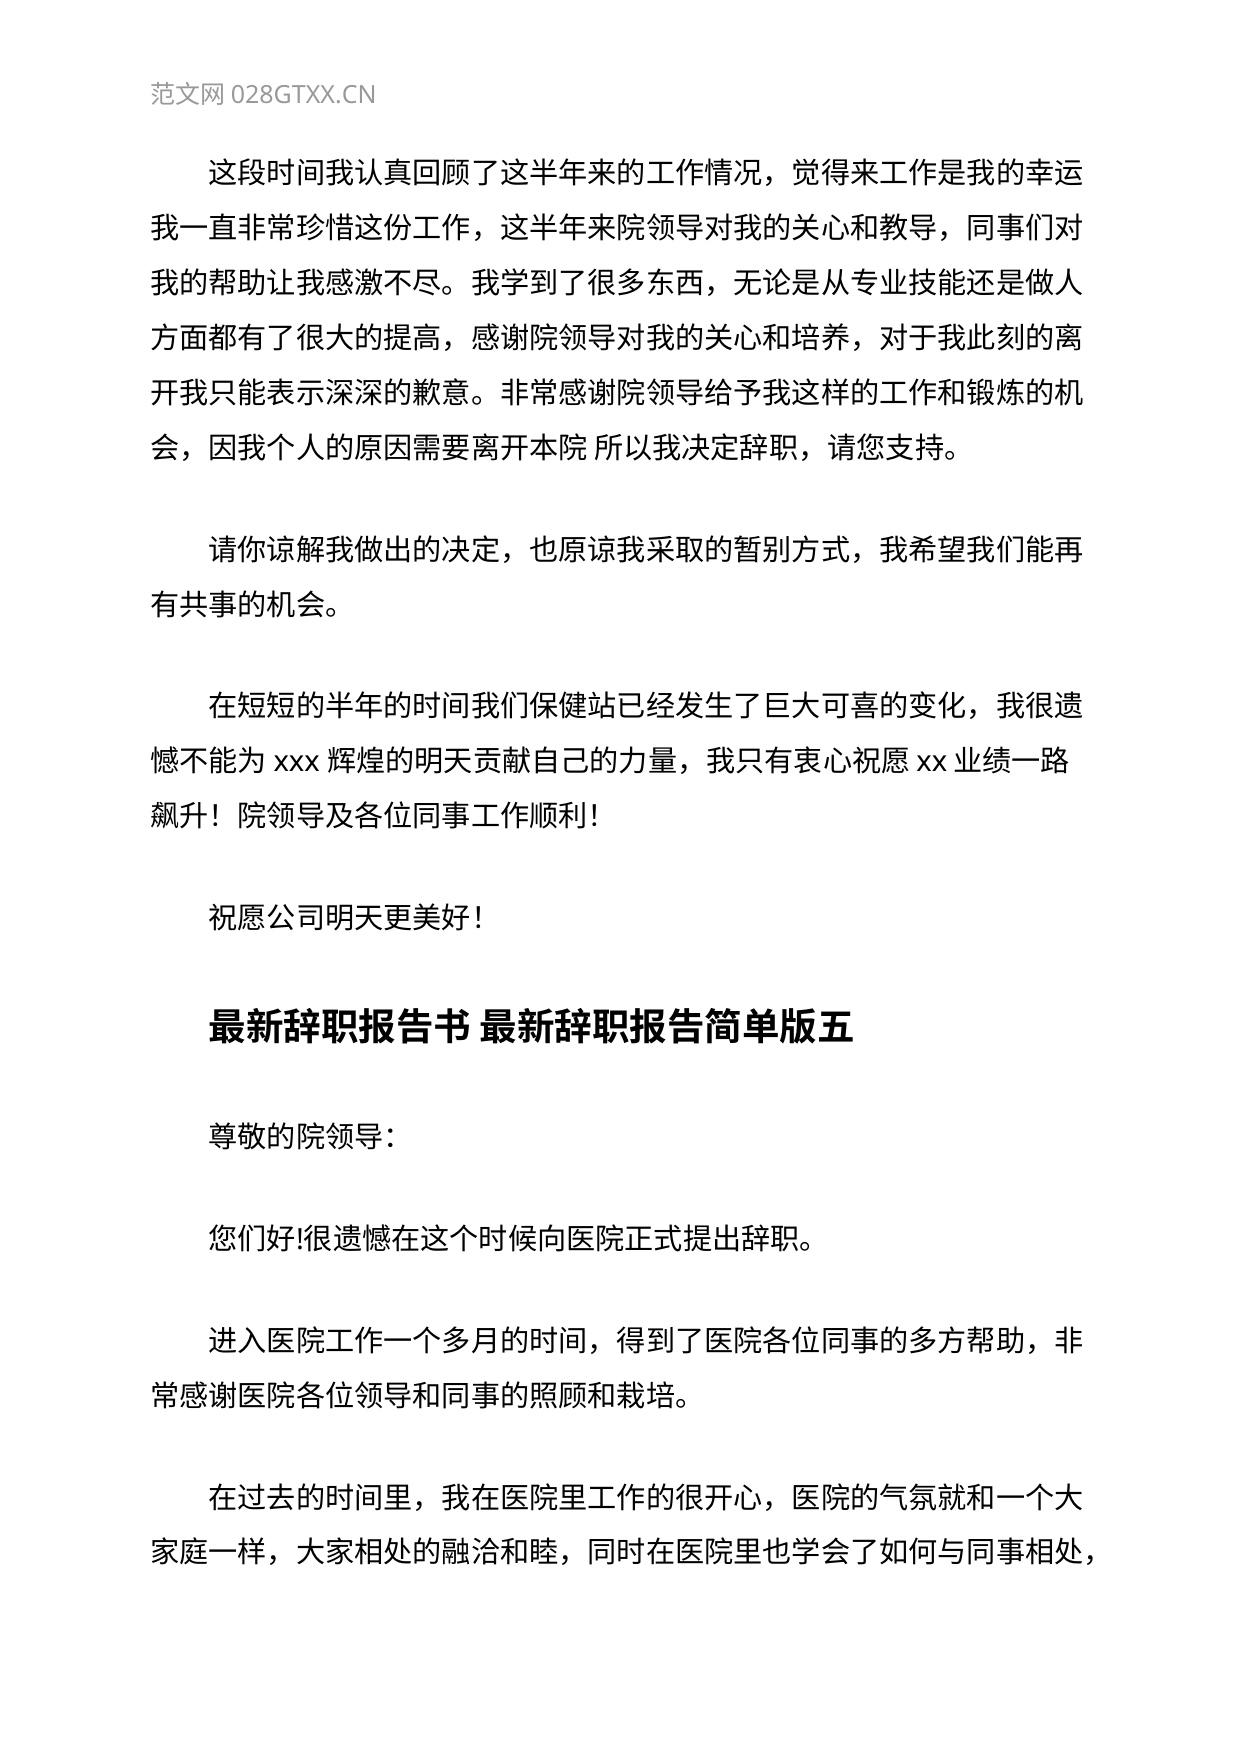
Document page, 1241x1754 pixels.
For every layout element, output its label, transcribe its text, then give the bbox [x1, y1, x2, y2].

text 请你谅解我做出的决定，也原谅我采取的暂别方式，我希望我们能再有共事的机会。 [150, 526, 1090, 623]
text 您们好!很遗憾在这个时候向医院正式提出辞职。 [150, 1216, 1090, 1258]
text 祝愿公司明天更美好！ [150, 894, 1090, 937]
text 在短短的半年的时间我们保健站已经发生了巨大可喜的变化，我很遗憾不能为 xxx 辉煌的明天贡献自己的力量，我只有衷心祝愿xx业绩一路飙升！院领导及各位同事工作顺利！ [150, 683, 1090, 835]
text 进入医院工作一个多月的时间，得到了医院各位同事的多方帮助，非常感谢医院各位领导和同事的照顾和栽培。 [150, 1317, 1090, 1415]
text 尊敬的院领导： [150, 1114, 1090, 1156]
text 最新辞职报告书 最新辞职报告简单版五 [150, 996, 1090, 1051]
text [150, 1474, 1090, 1571]
text 这段时间我认真回顾了这半年来的工作情况，觉得来工作是我的幸运我一直非常珍惜这份工作，这半年来院领导对我的关心和教导，同事们对我的帮助让我感激不尽。我学到了很多东西，无论是从专业技能还是做人方面都有了很大的提高，感谢院领导对我的关心和培养，对于我此刻的离开我只能表示深深的歉意。非常感谢院领导给予我这样的工作和锻炼的机会，因我个人的原因需要离开本院 所以我决定辞职，请您支持。 [150, 150, 1090, 467]
